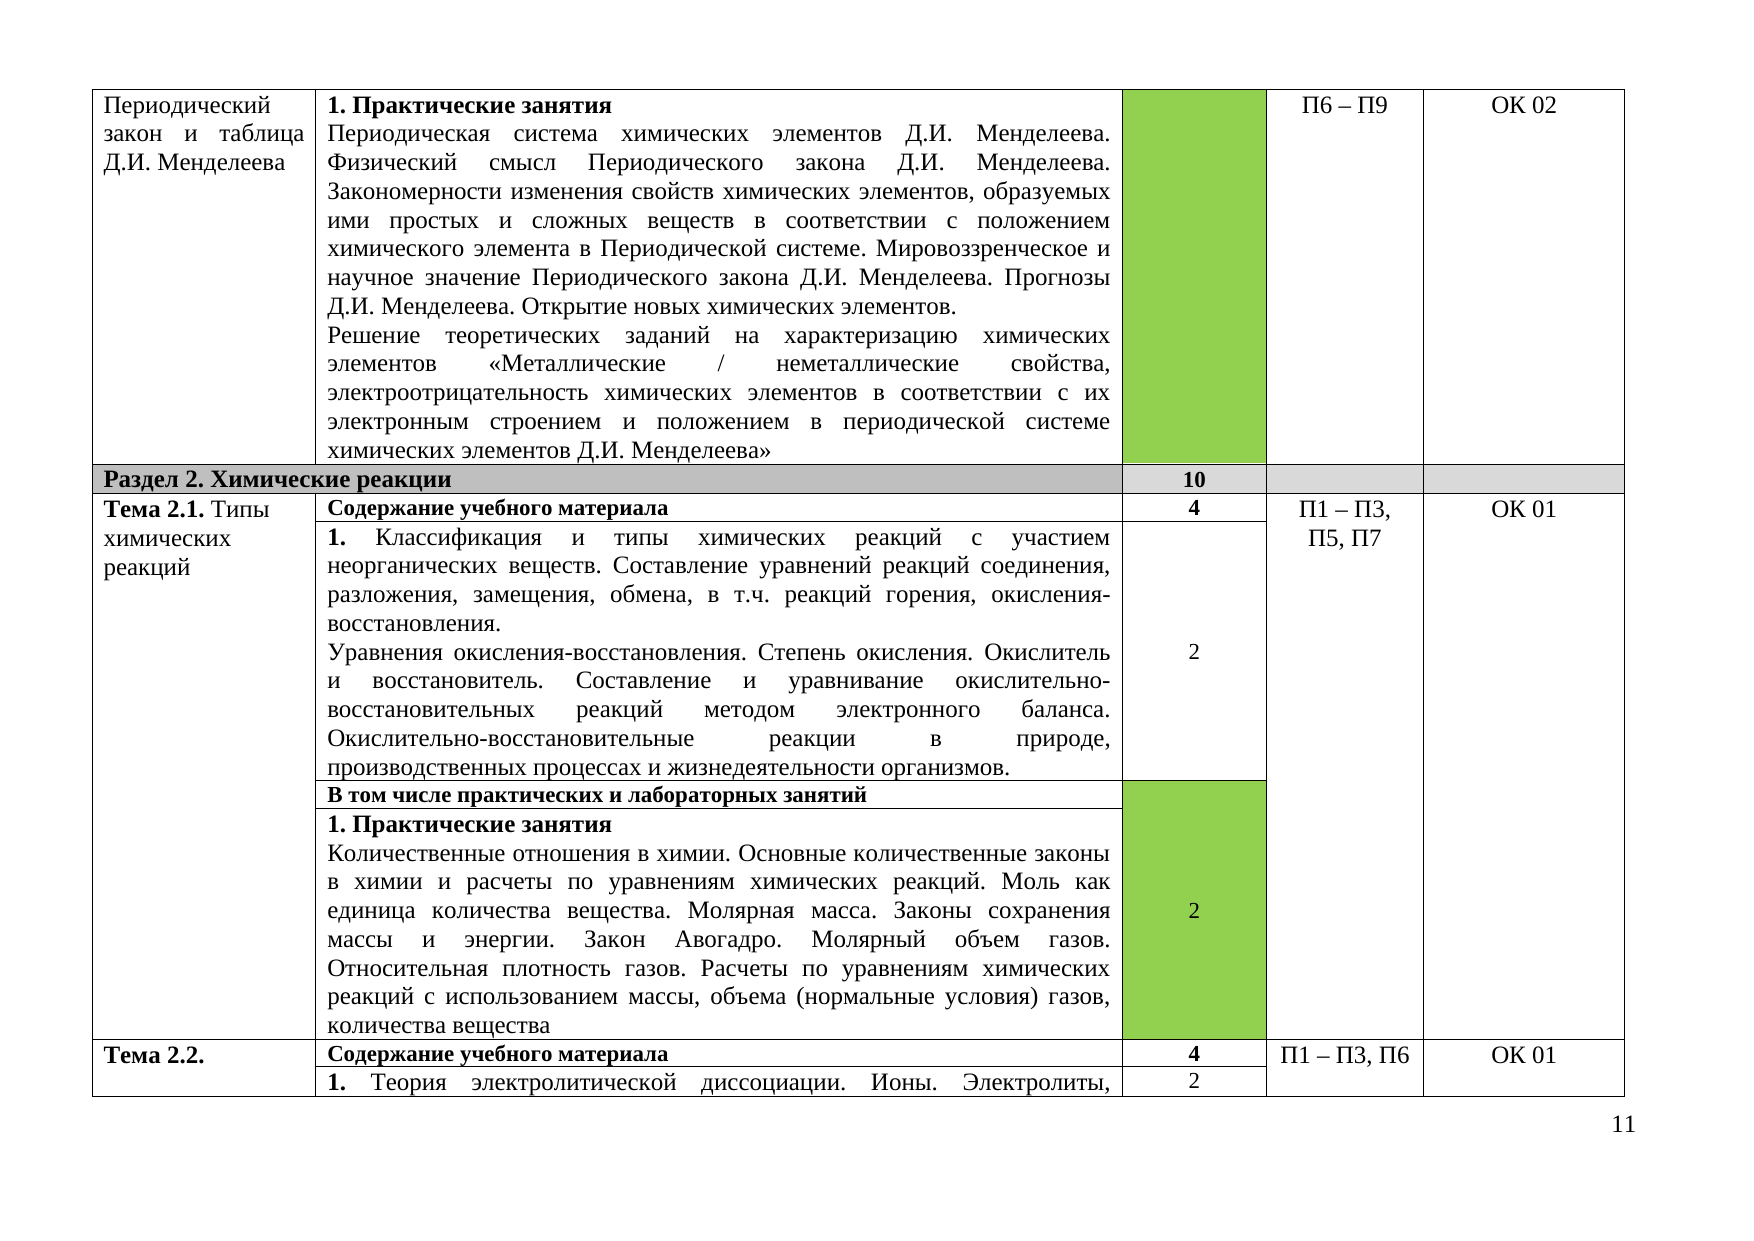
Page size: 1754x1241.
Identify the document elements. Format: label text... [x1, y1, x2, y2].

table_cell 10 [1123, 465, 1266, 493]
table_cell 1. Практические занятия Количественные отношения в химии. Основные количественные законы в химии и расчеты по уравнениям химических реакций. Моль как единица количества вещества. Молярная масса. Законы сохранения массы и энергии. Закон Авогадро. Молярный объем газов. Относительная плотность газов. Расчеты по уравнениям химических реакций с использованием массы, объема (нормальные условия) газов, количества вещества [316, 809, 1122, 1039]
table_cell В том числе практических и лабораторных занятий [316, 781, 1122, 808]
table_cell 1. Практические занятия Периодическая система химических элементов Д.И. Менделеева. Физический смысл Периодического закона Д.И. Менделеева. Закономерности изменения свойств химических элементов, образуемых ими простых и сложных веществ в соответствии с положением химического элемента в Периодической системе. Мировоззренческое и научное значение Периодического закона Д.И. Менделеева. Прогнозы Д.И. Менделеева. Открытие новых химических элементов. Решение теоретических заданий на характеризацию химических элементов «Металлические / неметаллические свойства, электроотрицательность химических элементов в соответствии с их электронным строением и положением в периодической системе химических элементов Д.И. Менделеева» [316, 90, 1122, 463]
table_cell [1424, 465, 1624, 493]
table_cell ОК 01 ОК 04 [1424, 1040, 1624, 1096]
table_cell Тема 2.2. Электролитическая диссоциация и ионный обмен [93, 1040, 315, 1096]
table_cell 4 [1123, 494, 1266, 521]
table_cell Раздел 2. Химические реакции [93, 465, 1122, 493]
table_cell П1 – П3, П6 - П8 [1267, 1040, 1423, 1096]
table_cell П1 – П3, П5, П7 [1267, 494, 1423, 1039]
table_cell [316, 1067, 1122, 1096]
table_cell П6 – П9 [1267, 90, 1423, 463]
table_cell Содержание учебного материала [316, 494, 1122, 521]
table_cell 2 [1123, 522, 1266, 780]
table_cell 2 [1123, 90, 1266, 463]
table_cell 2 [1123, 781, 1266, 1039]
table_cell Содержание учебного материала [316, 1040, 1122, 1066]
table_cell 2 [1123, 1067, 1266, 1096]
table_cell Тема 2.1. Типы химических реакций [93, 494, 315, 1039]
table_cell 4 [1123, 1040, 1266, 1066]
table_cell ОК 01 [1424, 494, 1624, 1039]
table_cell 1. Классификация и типы химических реакций с участием неорганических веществ. Составление уравнений реакций соединения, разложения, замещения, обмена, в т.ч. реакций горения, окисления-восстановления. Уравнения окисления-восстановления. Степень окисления. Окислитель и восстановитель. Составление и уравнивание окислительно-восстановительных реакций методом электронного баланса. Окислительно-восстановительные реакции в природе, производственных процессах и жизнедеятельности организмов. [316, 522, 1122, 780]
table_cell [1267, 465, 1423, 493]
